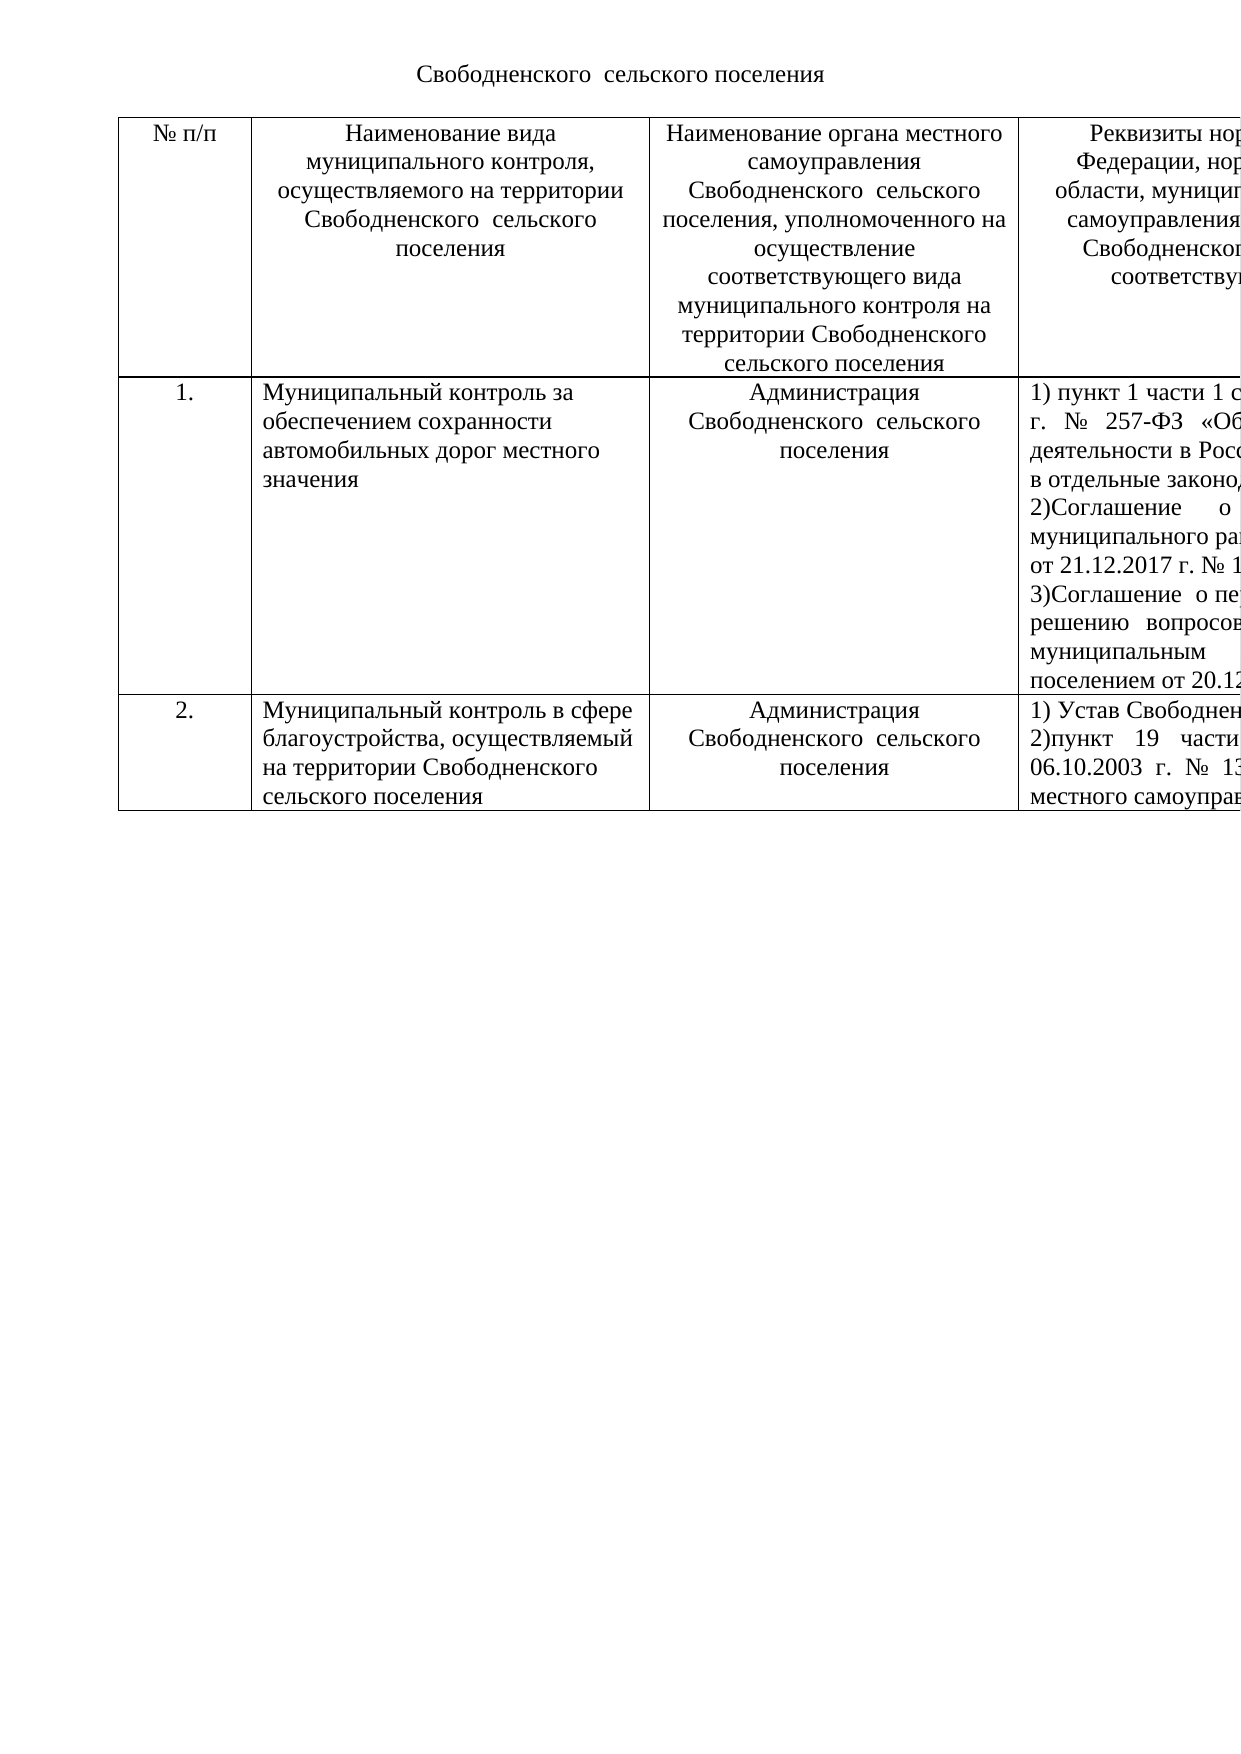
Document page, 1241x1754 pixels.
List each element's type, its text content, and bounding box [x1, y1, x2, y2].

table_cell Администрация Свободненского сельского поселения [650, 695, 1018, 810]
table_cell Муниципальный контроль за обеспечением сохранности автомобильных дорог местного значения [252, 378, 649, 694]
table_header Наименование органа местного самоуправления Свободненского сельского поселения, уполномоченного на осуществление соответствующего вида муниципального контроля на территории Свободненского сельского поселения [650, 118, 1018, 376]
text Свободненского сельского поселения [118, 59, 1122, 88]
table_header № п/п [119, 118, 251, 376]
table_cell 1) Устав Свободненского сельского поселения; 2)пункт 19 части 1 статьи 14 Федерального закона от 06.10.2003 г. № 131-ФЗ «Об общих принципах организации местного самоуправления в Российской Федерации» [1019, 695, 1240, 810]
table_cell 1) пункт 1 части 1 статьи 13 Федерального закона от 08.11.2007 г. № 257-ФЗ «Об автомобильных дорогах и о дорожной деятельности в Российской Федерации и о внесении изменений в отдельные законодательные акты Российской Федерации»; 2)Соглашение о передаче полномочий Октябрьского муниципального района Свободненскому сельскому поселению от 21.12.2017 г. № 100 3)Соглашение о передаче осуществления части полномочий по решению вопросов местного значения между Октябрьским муниципальным районом и Свободненским сельским поселением от 20.12.2018 г. № 37 [1019, 378, 1240, 694]
table_header Наименование вида муниципального контроля, осуществляемого на территории Свободненского сельского поселения [252, 118, 649, 376]
table_cell 1. [119, 378, 251, 694]
table_header Реквизиты нормативных правовых актов Российской Федерации, нормативных правовых актов Челябинской области, муниципальных правовых актов органов местного самоуправления Октябрьского муниципального района и Свободненского сельского поселения, регулирующих соответствующий вид муниципального контроля [1019, 118, 1240, 376]
table_cell Муниципальный контроль в сфере благоустройства, осуществляемый на территории Свободненского сельского поселения [252, 695, 649, 810]
table_cell 2. [119, 695, 251, 810]
table_cell Администрация Свободненского сельского поселения [650, 378, 1018, 694]
